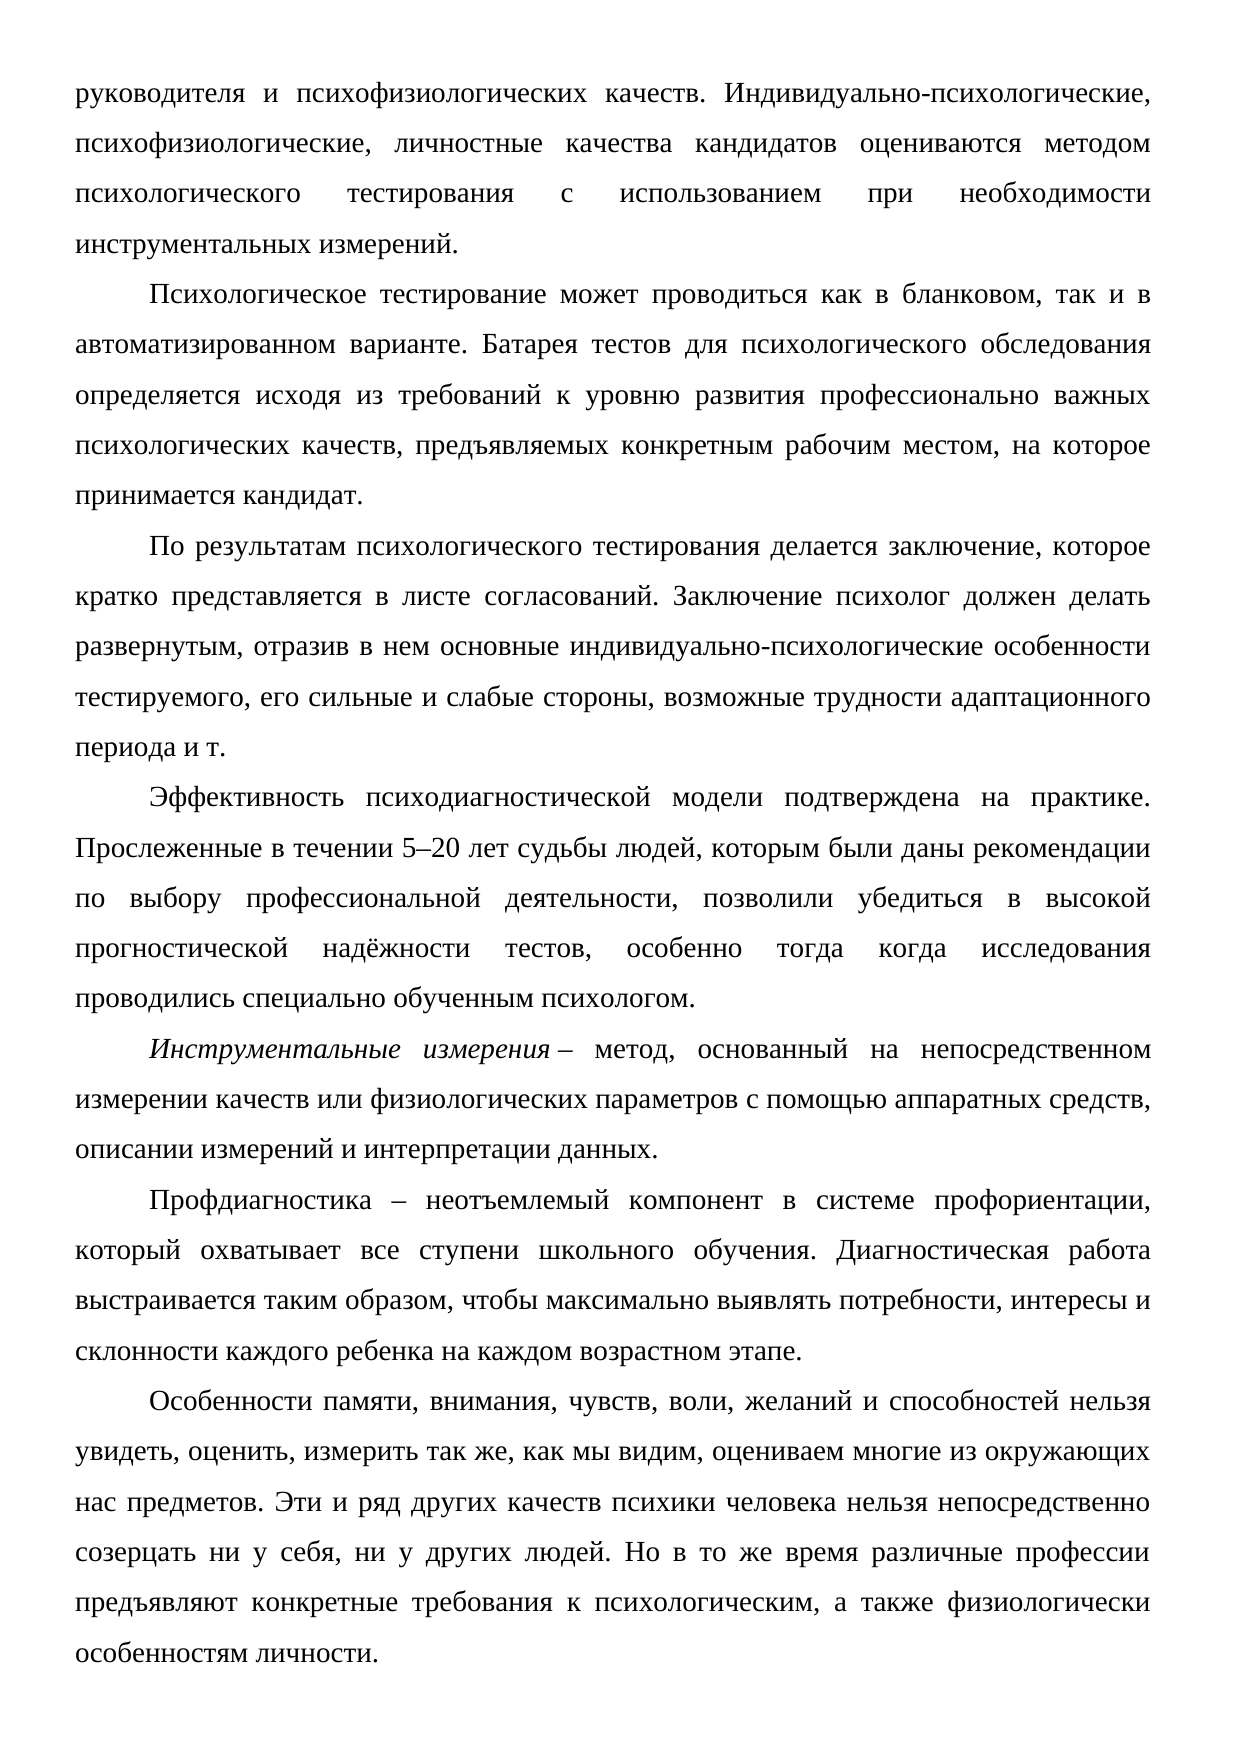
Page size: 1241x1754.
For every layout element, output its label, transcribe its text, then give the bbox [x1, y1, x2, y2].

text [75, 75, 1152, 259]
text Психологическое тестирование может проводиться как в бланковом, так и в автоматизированном варианте. Батарея тестов для психологического обследования определяется исходя из требований к уровню развития профессионально важных психологических качеств, предъявляемых конкретным рабочим местом, на которое принимается кандидат. [75, 276, 1152, 511]
text Инструментальные измерения – метод, основанный на непосредственном измерении качеств или физиологических параметров с помощью аппаратных средств, описании измерений и интерпретации данных. [75, 1031, 1152, 1165]
text Профдиагностика – неотъемлемый компонент в системе профориентации, который охватывает все ступени школьного обучения. Диагностическая работа выстраивается таким образом, чтобы максимально выявлять потребности, интересы и склонности каждого ребенка на каждом возрастном этапе. [75, 1182, 1152, 1366]
text Эффективность психодиагностической модели подтверждена на практике. Прослеженные в течении 5–20 лет судьбы людей, которым были даны рекомендации по выбору профессиональной деятельности, позволили убедиться в высокой прогностической надёжности тестов, особенно тогда когда исследования проводились специально обученным психологом. [75, 779, 1152, 1014]
text По результатам психологического тестирования делается заключение, которое кратко представляется в листе согласований. Заключение психолог должен делать развернутым, отразив в нем основные индивидуально-психологические особенности тестируемого, его сильные и слабые стороны, возможные трудности адаптационного периода и т. [75, 528, 1152, 763]
text Особенности памяти, внимания, чувств, воли, желаний и способностей нельзя увидеть, оценить, измерить так же, как мы видим, оцениваем многие из окружающих нас предметов. Эти и ряд других качеств психики человека нельзя непосредственно созерцать ни у себя, ни у других людей. Но в то же время различные профессии предъявляют конкретные требования к психологическим, а также физиологически особенностям личности. [75, 1383, 1152, 1668]
